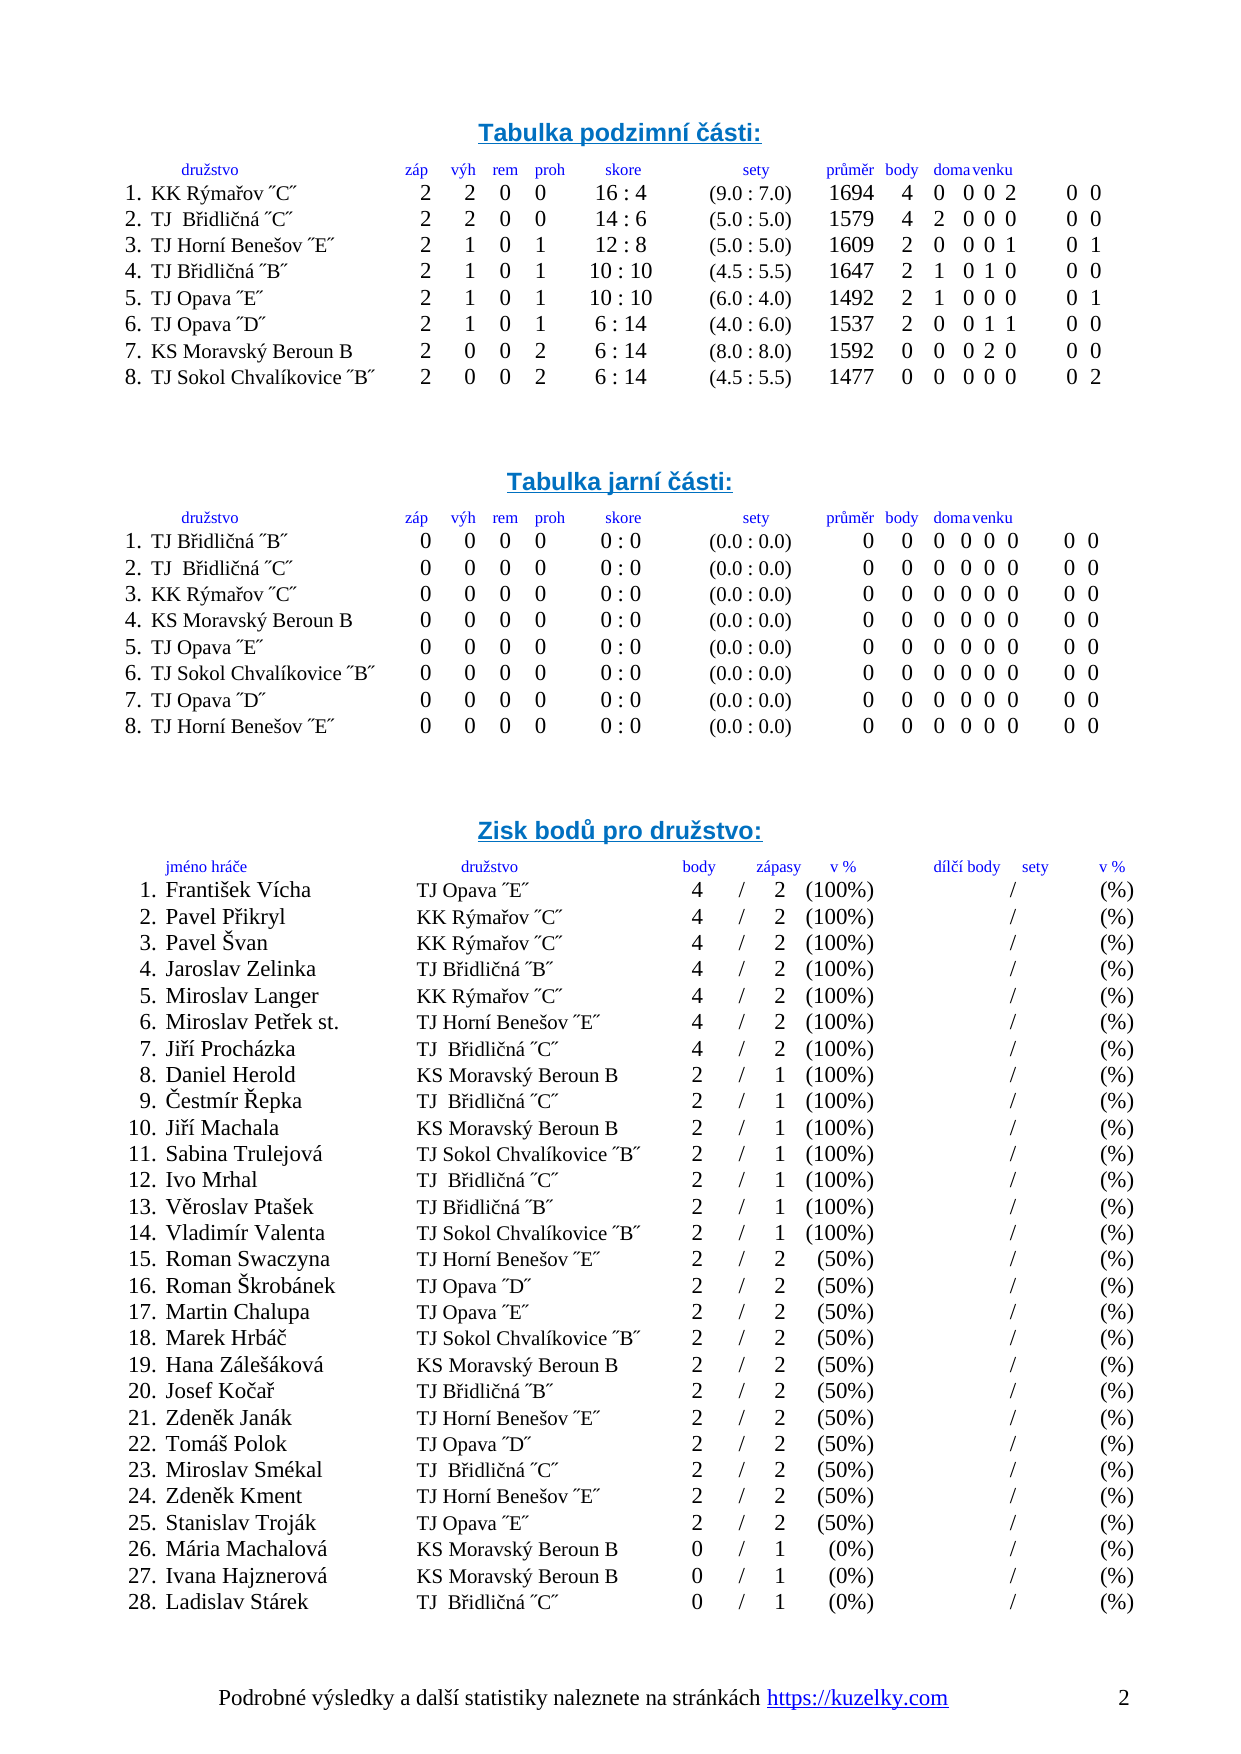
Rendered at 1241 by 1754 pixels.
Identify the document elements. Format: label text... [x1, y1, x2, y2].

text Zisk bodů pro družstvo: [94, 816, 1145, 845]
text 9. Čestmír Řepka TJ Břidličná ˝C˝ 2 / 1 (100%) / (%) [106, 1087, 1134, 1114]
text 7. TJ Opava ˝D˝ 0 0 0 0 0 : 0 (0.0 : 0.0) 0 0 0 0 0 0 0 0 [106, 686, 1134, 712]
text 8. TJ Sokol Chvalíkovice ˝B˝ 2 0 0 2 6 : 14 (4.5 : 5.5) 1477 0 0 0 0 0 0 2 [106, 363, 1134, 389]
text 4. KS Moravský Beroun B 0 0 0 0 0 : 0 (0.0 : 0.0) 0 0 0 0 0 0 0 0 [106, 607, 1134, 633]
text 11. Sabina Trulejová TJ Sokol Chvalíkovice ˝B˝ 2 / 1 (100%) / (%) [106, 1140, 1134, 1166]
text 26. Mária Machalová KS Moravský Beroun B 0 / 1 (0%) / (%) [106, 1535, 1134, 1562]
text 13. Věroslav Ptašek TJ Břidličná ˝B˝ 2 / 1 (100%) / (%) [106, 1193, 1134, 1219]
text 6. Miroslav Petřek st. TJ Horní Benešov ˝E˝ 4 / 2 (100%) / (%) [106, 1008, 1134, 1034]
text 19. Hana Zálešáková KS Moravský Beroun B 2 / 2 (50%) / (%) [106, 1351, 1134, 1377]
text 2. TJ Břidličná ˝C˝ 0 0 0 0 0 : 0 (0.0 : 0.0) 0 0 0 0 0 0 0 0 [106, 554, 1134, 580]
text 22. Tomáš Polok TJ Opava ˝D˝ 2 / 2 (50%) / (%) [106, 1430, 1134, 1456]
text 1. František Vícha TJ Opava ˝E˝ 4 / 2 (100%) / (%) [106, 876, 1134, 903]
text 2. Pavel Přikryl KK Rýmařov ˝C˝ 4 / 2 (100%) / (%) [106, 903, 1134, 929]
text 8. Daniel Herold KS Moravský Beroun B 2 / 1 (100%) / (%) [106, 1061, 1134, 1087]
text 3. KK Rýmařov ˝C˝ 0 0 0 0 0 : 0 (0.0 : 0.0) 0 0 0 0 0 0 0 0 [106, 580, 1134, 607]
text 21. Zdeněk Janák TJ Horní Benešov ˝E˝ 2 / 2 (50%) / (%) [106, 1403, 1134, 1430]
text 23. Miroslav Smékal TJ Břidličná ˝C˝ 2 / 2 (50%) / (%) [106, 1456, 1134, 1483]
text 20. Josef Kočař TJ Břidličná ˝B˝ 2 / 2 (50%) / (%) [106, 1377, 1134, 1403]
text 2. TJ Břidličná ˝C˝ 2 2 0 0 14 : 6 (5.0 : 5.0) 1579 4 2 0 0 0 0 0 [106, 205, 1134, 231]
text 6. TJ Sokol Chvalíkovice ˝B˝ 0 0 0 0 0 : 0 (0.0 : 0.0) 0 0 0 0 0 0 0 0 [106, 659, 1134, 686]
text 12. Ivo Mrhal TJ Břidličná ˝C˝ 2 / 1 (100%) / (%) [106, 1166, 1134, 1193]
text 5. Miroslav Langer KK Rýmařov ˝C˝ 4 / 2 (100%) / (%) [106, 982, 1134, 1008]
text 1. TJ Břidličná ˝B˝ 0 0 0 0 0 : 0 (0.0 : 0.0) 0 0 0 0 0 0 0 0 [106, 527, 1134, 554]
text družstvo záp výh rem proh skore sety průměr body doma venku [106, 508, 1134, 527]
text 3. Pavel Švan KK Rýmařov ˝C˝ 4 / 2 (100%) / (%) [106, 929, 1134, 956]
text 8. TJ Horní Benešov ˝E˝ 0 0 0 0 0 : 0 (0.0 : 0.0) 0 0 0 0 0 0 0 0 [106, 712, 1134, 738]
text 24. Zdeněk Kment TJ Horní Benešov ˝E˝ 2 / 2 (50%) / (%) [106, 1483, 1134, 1509]
text Tabulka jarní části: [94, 467, 1145, 496]
text družstvo záp výh rem proh skore sety průměr body doma venku [106, 159, 1134, 178]
text 25. Stanislav Troják TJ Opava ˝E˝ 2 / 2 (50%) / (%) [106, 1509, 1134, 1535]
text 10. Jiří Machala KS Moravský Beroun B 2 / 1 (100%) / (%) [106, 1114, 1134, 1140]
text 4. Jaroslav Zelinka TJ Břidličná ˝B˝ 4 / 2 (100%) / (%) [106, 956, 1134, 982]
text Tabulka podzimní části: [94, 118, 1145, 147]
text 17. Martin Chalupa TJ Opava ˝E˝ 2 / 2 (50%) / (%) [106, 1298, 1134, 1324]
text 6. TJ Opava ˝D˝ 2 1 0 1 6 : 14 (4.0 : 6.0) 1537 2 0 0 1 1 0 0 [106, 310, 1134, 337]
text 4. TJ Břidličná ˝B˝ 2 1 0 1 10 : 10 (4.5 : 5.5) 1647 2 1 0 1 0 0 0 [106, 258, 1134, 284]
text 27. Ivana Hajznerová KS Moravský Beroun B 0 / 1 (0%) / (%) [106, 1562, 1134, 1588]
text 7. KS Moravský Beroun B 2 0 0 2 6 : 14 (8.0 : 8.0) 1592 0 0 0 2 0 0 0 [106, 337, 1134, 363]
text 14. Vladimír Valenta TJ Sokol Chvalíkovice ˝B˝ 2 / 1 (100%) / (%) [106, 1219, 1134, 1245]
text 15. Roman Swaczyna TJ Horní Benešov ˝E˝ 2 / 2 (50%) / (%) [106, 1245, 1134, 1272]
text 16. Roman Škrobánek TJ Opava ˝D˝ 2 / 2 (50%) / (%) [106, 1272, 1134, 1298]
text 5. TJ Opava ˝E˝ 2 1 0 1 10 : 10 (6.0 : 4.0) 1492 2 1 0 0 0 0 1 [106, 284, 1134, 310]
text 1. KK Rýmařov ˝C˝ 2 2 0 0 16 : 4 (9.0 : 7.0) 1694 4 0 0 0 2 0 0 [106, 178, 1134, 205]
text 3. TJ Horní Benešov ˝E˝ 2 1 0 1 12 : 8 (5.0 : 5.0) 1609 2 0 0 0 1 0 1 [106, 231, 1134, 258]
text 7. Jiří Procházka TJ Břidličná ˝C˝ 4 / 2 (100%) / (%) [106, 1034, 1134, 1061]
text 18. Marek Hrbáč TJ Sokol Chvalíkovice ˝B˝ 2 / 2 (50%) / (%) [106, 1324, 1134, 1351]
text jméno hráče družstvo body zápasy v % dílčí body sety v % [106, 857, 1134, 876]
text 28. Ladislav Stárek TJ Břidličná ˝C˝ 0 / 1 (0%) / (%) [106, 1588, 1134, 1614]
text 5. TJ Opava ˝E˝ 0 0 0 0 0 : 0 (0.0 : 0.0) 0 0 0 0 0 0 0 0 [106, 633, 1134, 659]
